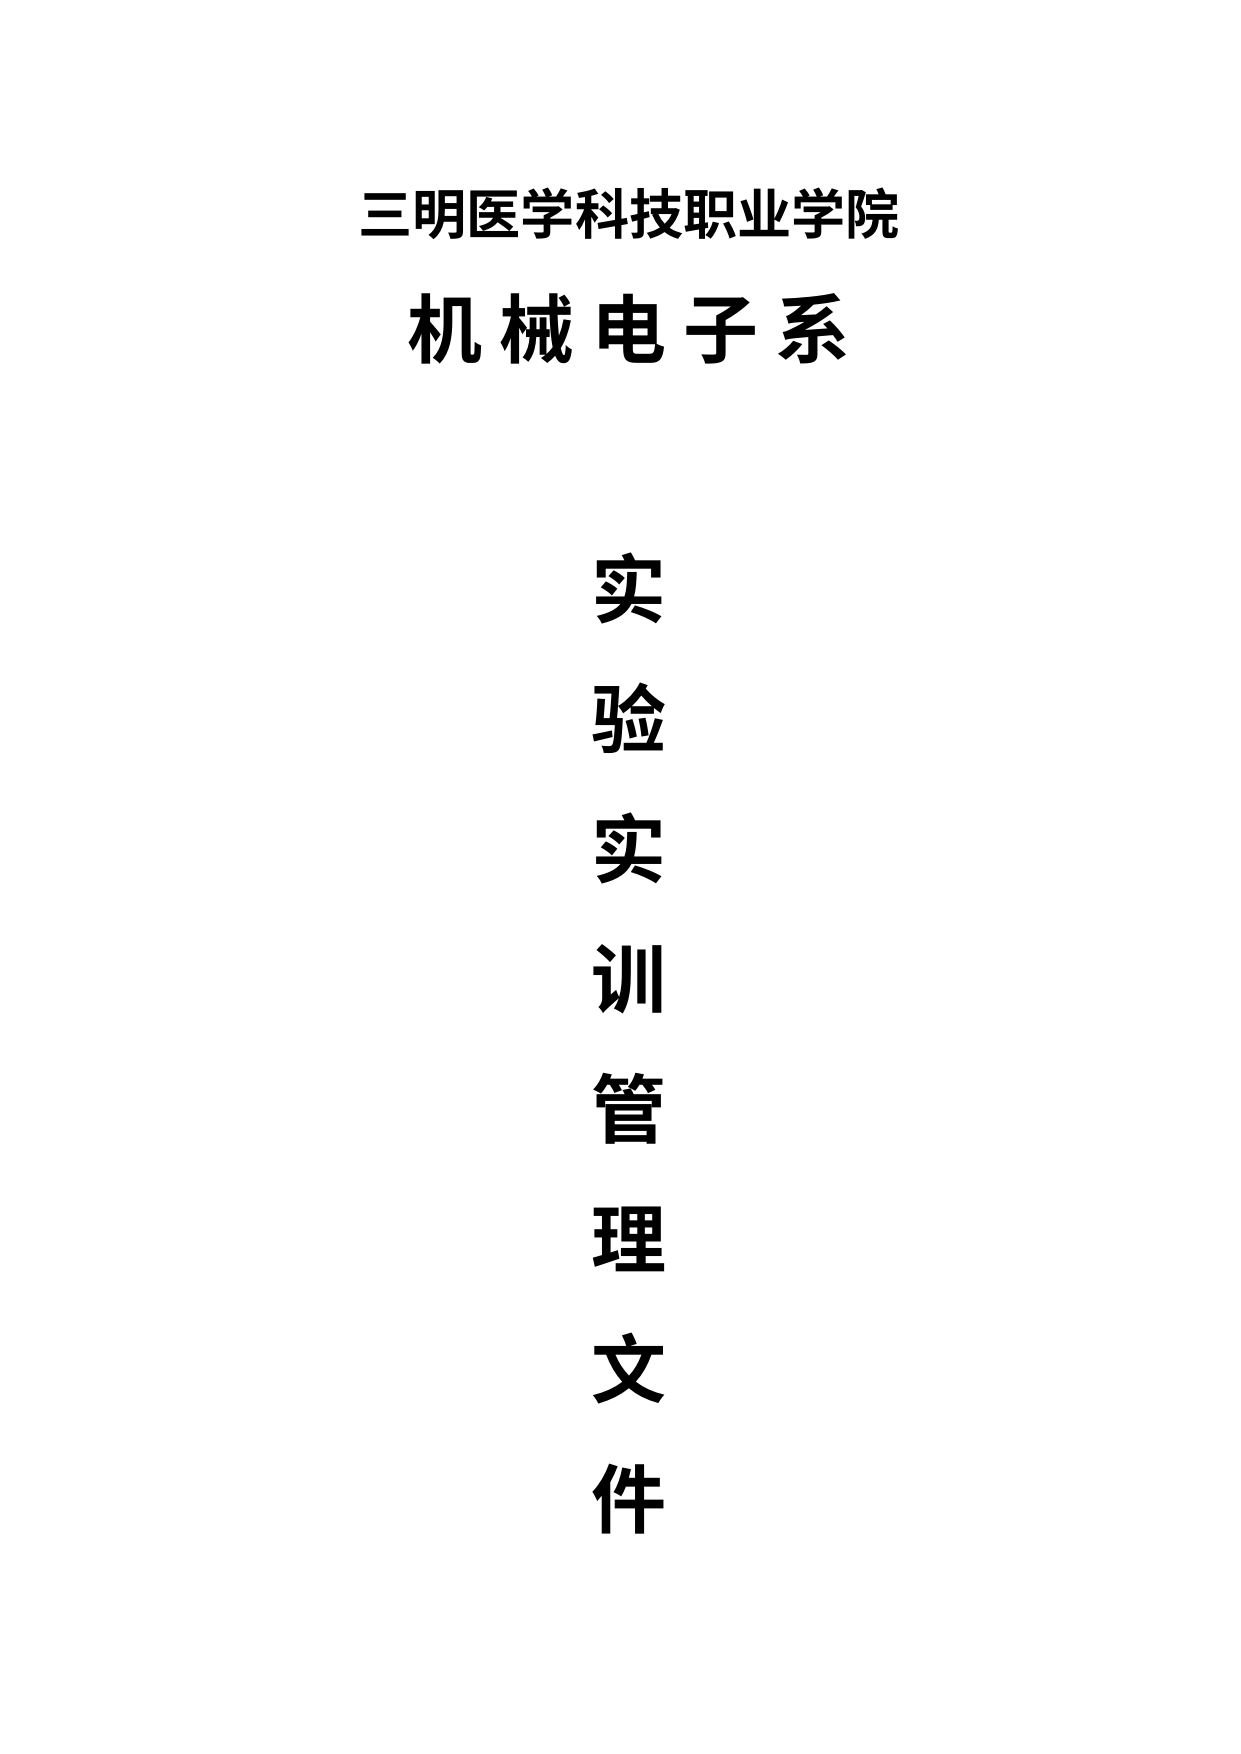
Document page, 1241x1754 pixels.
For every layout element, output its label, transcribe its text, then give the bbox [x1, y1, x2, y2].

text 三明医学科技职业学院 [165, 162, 1092, 259]
text 验 [165, 649, 1092, 779]
text 理 [165, 1169, 1092, 1299]
text 实 [165, 519, 1092, 649]
text 实 [165, 779, 1092, 909]
text 件 [165, 1429, 1092, 1559]
text 管 [165, 1039, 1092, 1169]
text 训 [165, 909, 1092, 1039]
text 机 械 电 子 系 [165, 259, 1092, 389]
text 文 [165, 1299, 1092, 1429]
